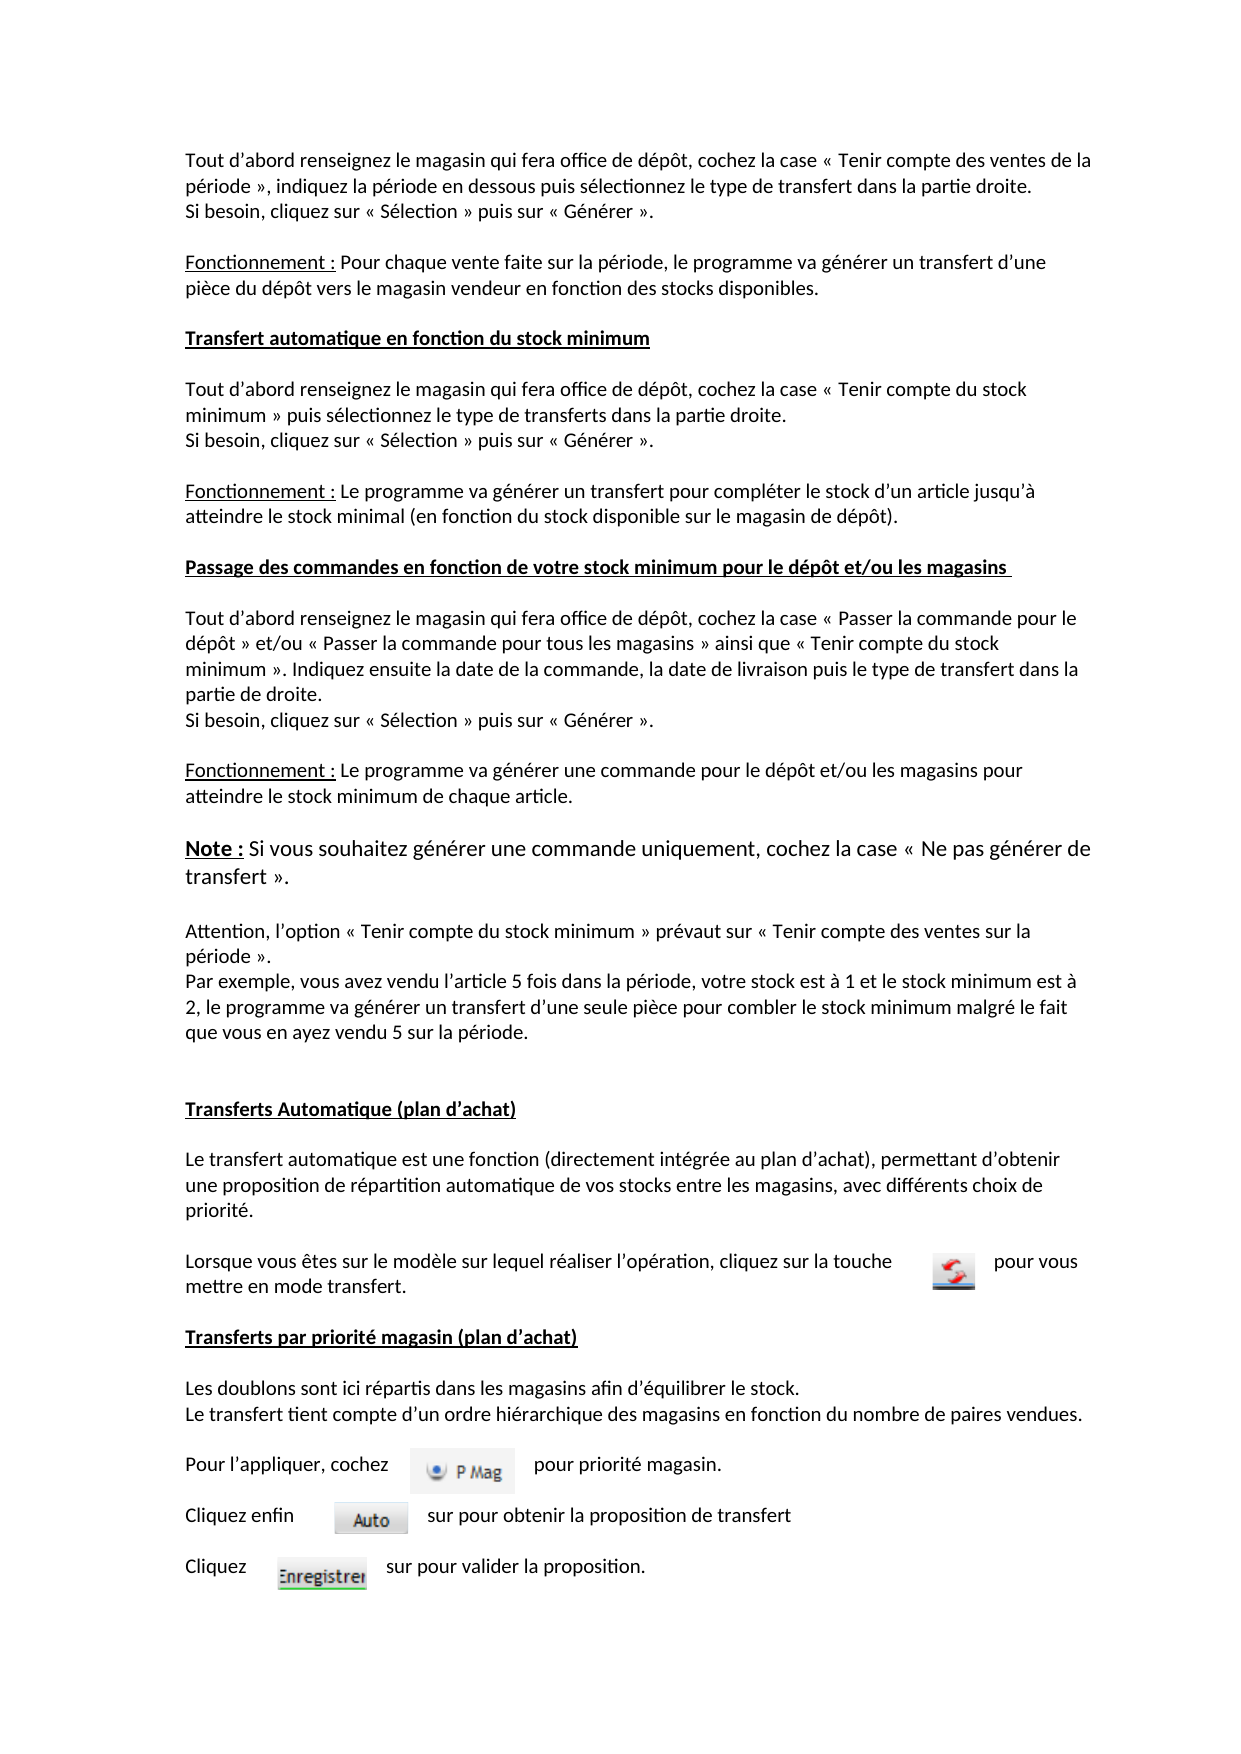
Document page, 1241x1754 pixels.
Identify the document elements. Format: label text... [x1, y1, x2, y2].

text Fonctionnement : Le programme va générer une commande pour le dépôt et/ou les magasins pour atteindre le stock minimum de chaque article. [185, 758, 1093, 808]
text Par exemple, vous avez vendu l’article 5 fois dans la période, votre stock est à 1 et le stock minimum est à 2, le programme va générer un transfert d’une seule pièce pour combler le stock minimum malgré le fait que vous en ayez vendu 5 sur la période. [185, 969, 1093, 1045]
text Le transfert automatique est une fonction (directement intégrée au plan d’achat), permettant d’obtenir une proposition de répartition automatique de vos stocks entre les magasins, avec différents choix de priorité. [185, 1147, 1093, 1223]
text Pour l’appliquer, cochez pour priorité magasin. [185, 1452, 408, 1477]
text Lorsque vous êtes sur le modèle sur lequel réaliser l’opération, cliquez sur la touche pour vous mettre en mode transfert. [185, 1248, 1093, 1299]
text Tout d’abord renseignez le magasin qui fera office de dépôt, cochez la case « Passer la commande pour le dépôt » et/ou « Passer la commande pour tous les magasins » ainsi que « Tenir compte du stock minimum ». Indiquez ensuite la date de la commande, la date de livraison puis le type de transfert dans la partie de droite. [185, 605, 1093, 707]
text Si besoin, cliquez sur « Sélection » puis sur « Générer ». [185, 198, 1093, 224]
picture [333, 1502, 407, 1533]
picture [276, 1557, 367, 1588]
text Passage des commandes en fonction de votre stock minimum pour le dépôt et/ou les magasins [185, 554, 1093, 580]
text Tout d’abord renseignez le magasin qui fera office de dépôt, cochez la case « Tenir compte des ventes de la période », indiquez la période en dessous puis sélectionnez le type de transfert dans la partie droite. [185, 148, 1093, 198]
text Note : Si vous souhaitez générer une commande uniquement, cochez la case « Ne pas générer de transfert ». [185, 834, 1093, 890]
text Si besoin, cliquez sur « Sélection » puis sur « Générer ». [185, 427, 1093, 453]
picture [408, 1448, 515, 1492]
text Attention, l’option « Tenir compte du stock minimum » prévaut sur « Tenir compte des ventes sur la période ». [185, 918, 1093, 969]
text Cliquez enfin sur pour obtenir la proposition de transfert [185, 1502, 333, 1528]
text Cliquez sur pour valider la proposition. [185, 1553, 1093, 1579]
text Les doublons sont ici répartis dans les magasins afin d’équilibrer le stock. [185, 1375, 1093, 1401]
text Tout d’abord renseignez le magasin qui fera office de dépôt, cochez la case « Tenir compte du stock minimum » puis sélectionnez le type de transferts dans la partie droite. [185, 376, 1093, 427]
text Cliquez enfin sur pour obtenir la proposition de transfert [407, 1502, 1093, 1528]
text Transferts par priorité magasin (plan d’achat) [185, 1324, 1093, 1350]
text Pour l’appliquer, cochez pour priorité magasin. [515, 1452, 1093, 1477]
text Transfert automatique en fonction du stock minimum [185, 326, 1093, 351]
text Transferts Automatique (plan d’achat) [185, 1096, 1093, 1121]
text Le transfert tient compte d’un ordre hiérarchique des magasins en fonction du nombre de paires vendues. [185, 1401, 1093, 1426]
text Fonctionnement : Le programme va générer un transfert pour compléter le stock d’un article jusqu’à atteindre le stock minimal (en fonction du stock disponible sur le magasin de dépôt). [185, 478, 1093, 529]
text Fonctionnement : Pour chaque vente faite sur la période, le programme va générer un transfert d’une pièce du dépôt vers le magasin vendeur en fonction des stocks disponibles. [185, 249, 1093, 300]
text Si besoin, cliquez sur « Sélection » puis sur « Générer ». [185, 707, 1093, 732]
picture [931, 1253, 975, 1287]
